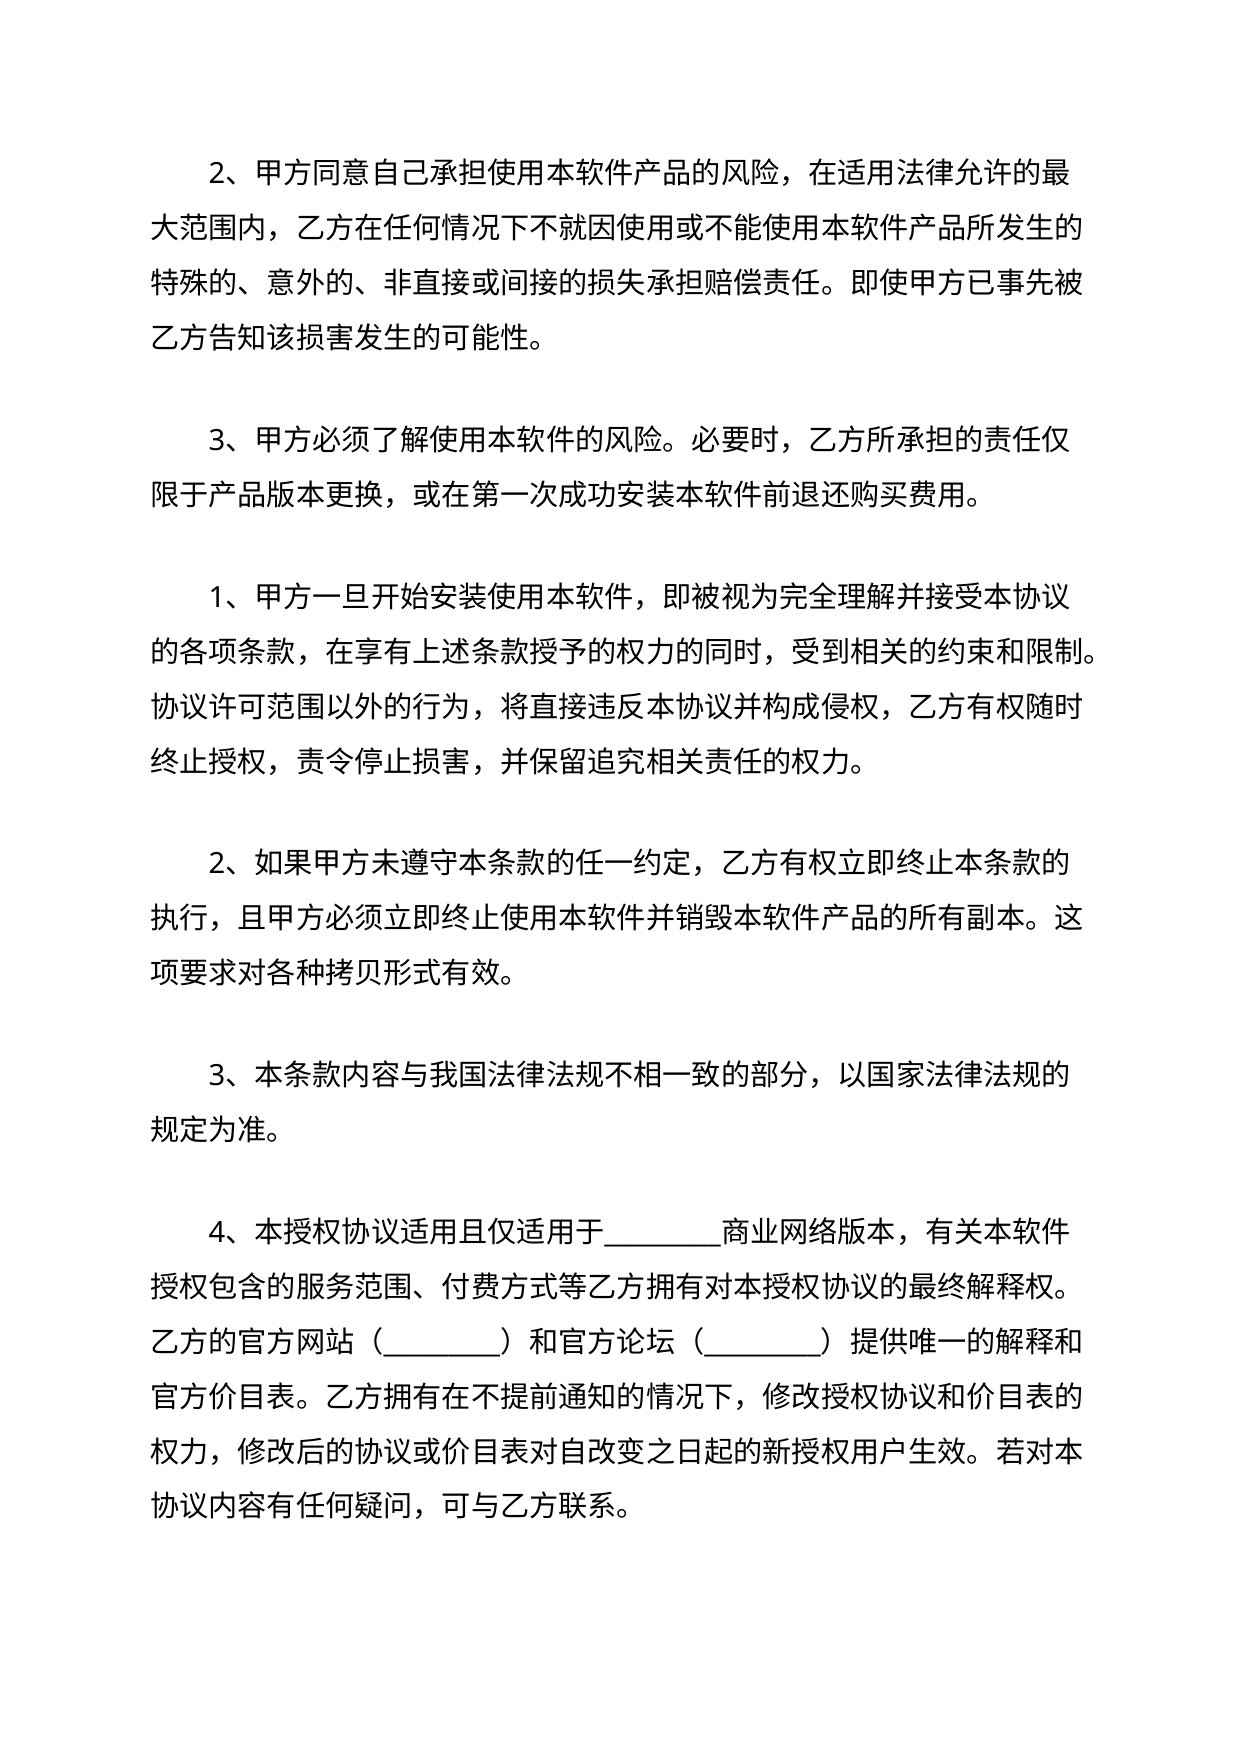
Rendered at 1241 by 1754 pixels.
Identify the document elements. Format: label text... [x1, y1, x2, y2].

text 3、甲方必须了解使用本软件的风险。必要时，乙方所承担的责任仅限于产品版本更换，或在第一次成功安装本软件前退还购买费用。 [150, 417, 1090, 514]
text 2、甲方同意自己承担使用本软件产品的风险，在适用法律允许的最大范围内，乙方在任何情况下不就因使用或不能使用本软件产品所发生的特殊的、意外的、非直接或间接的损失承担赔偿责任。即使甲方已事先被乙方告知该损害发生的可能性。 [150, 150, 1090, 357]
text 4、本授权协议适用且仅适用于_________商业网络版本，有关本软件授权包含的服务范围、付费方式等乙方拥有对本授权协议的最终解释权。乙方的官方网站（_________）和官方论坛（_________）提供唯一的解释和官方价目表。乙方拥有在不提前通知的情况下，修改授权协议和价目表的权力，修改后的协议或价目表对自改变之日起的新授权用户生效。若对本协议内容有任何疑问，可与乙方联系。 [150, 1208, 1090, 1525]
text 3、本条款内容与我国法律法规不相一致的部分，以国家法律法规的规定为准。 [150, 1052, 1090, 1149]
text 1、甲方一旦开始安装使用本软件，即被视为完全理解并接受本协议的各项条款，在享有上述条款授予的权力的同时，受到相关的约束和限制。协议许可范围以外的行为，将直接违反本协议并构成侵权，乙方有权随时终止授权，责令停止损害，并保留追究相关责任的权力。 [150, 573, 1090, 780]
text 2、如果甲方未遵守本条款的任一约定，乙方有权立即终止本条款的执行，且甲方必须立即终止使用本软件并销毁本软件产品的所有副本。这项要求对各种拷贝形式有效。 [150, 840, 1090, 992]
